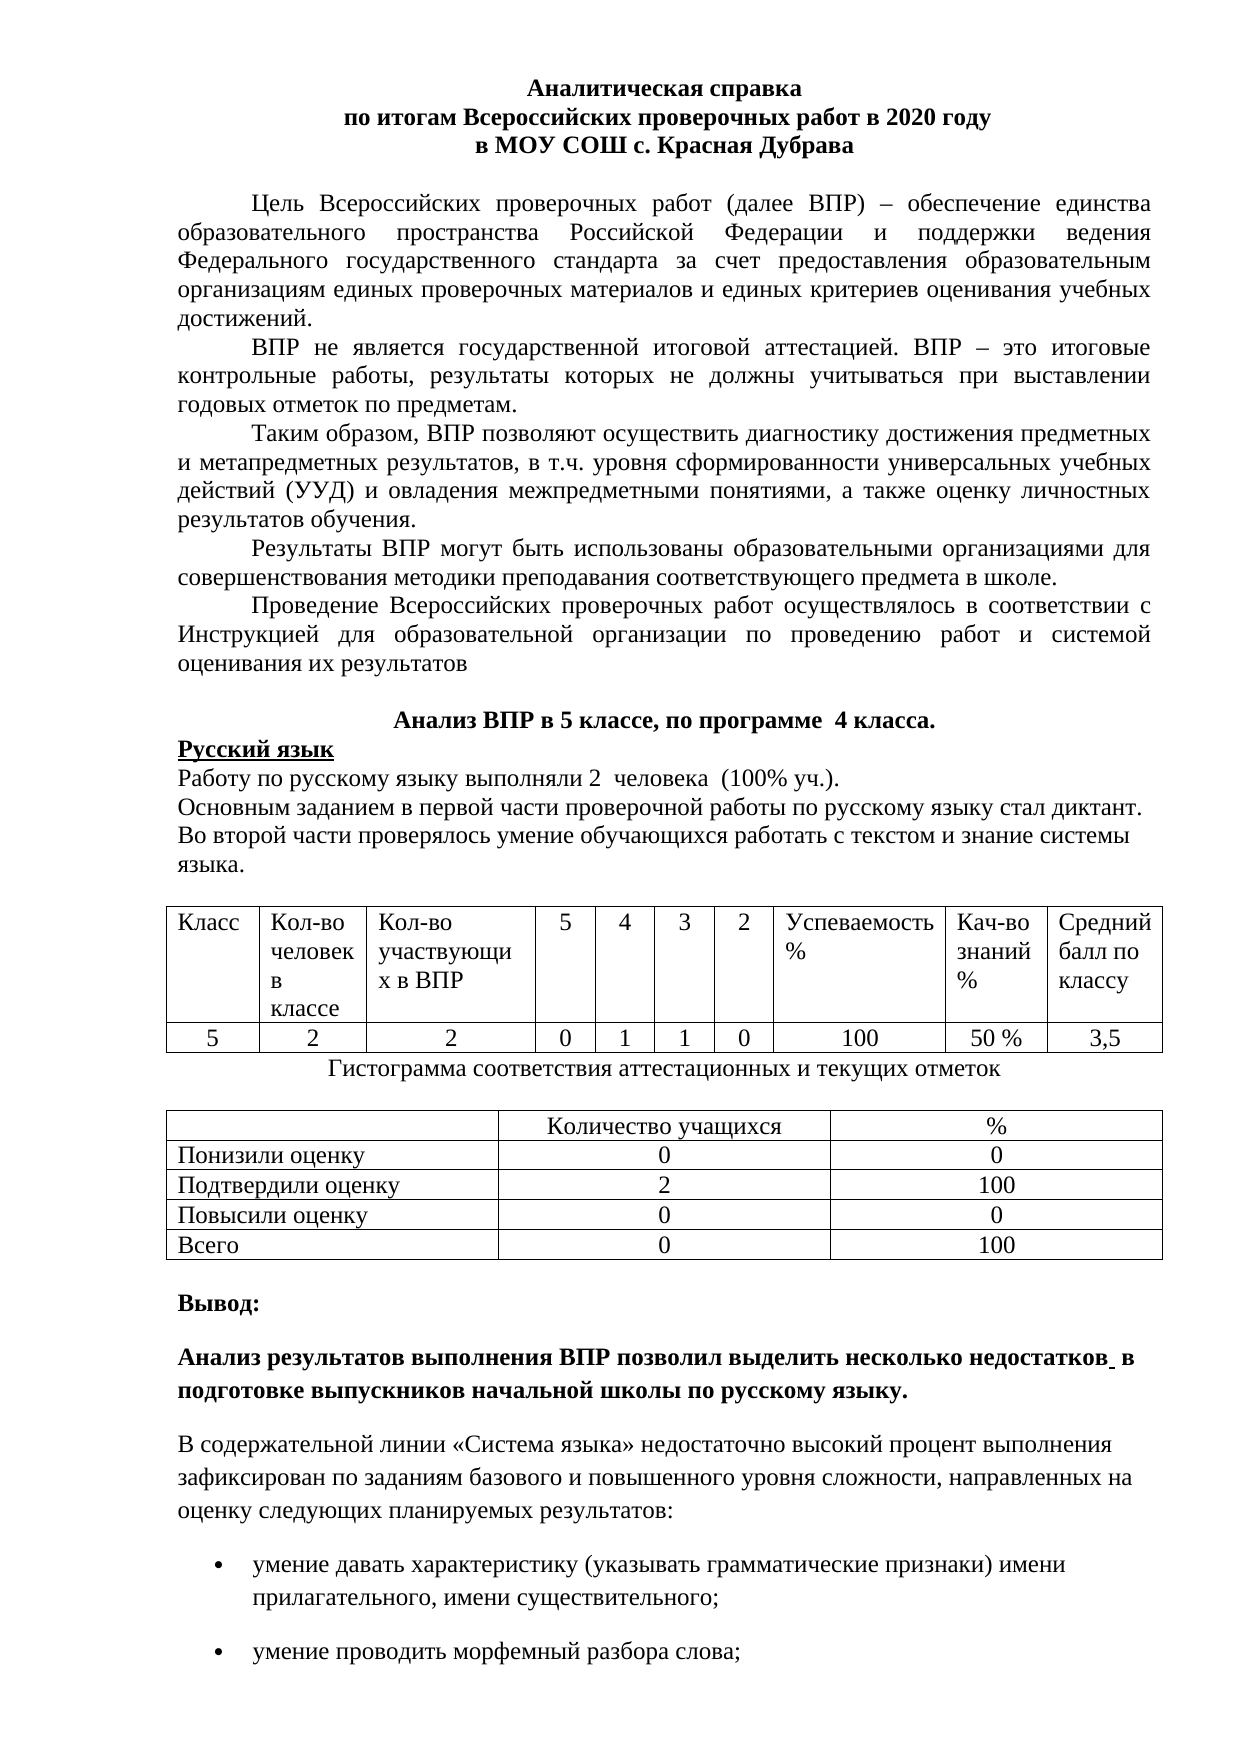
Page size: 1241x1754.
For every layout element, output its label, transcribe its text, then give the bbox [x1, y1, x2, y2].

table_header % [831, 1111, 1162, 1139]
table_cell 100 [831, 1170, 1162, 1199]
text ВПР не является государственной итоговой аттестацией. ВПР – это итоговые контрольные работы, результаты которых не должны учитываться при выставлении годовых отметок по предметам. [177, 332, 1152, 418]
text Гистограмма соответствия аттестационных и текущих отметок [177, 1053, 1152, 1082]
table_cell 2 [499, 1170, 830, 1199]
list умение проводить морфемный разбора слова; [215, 1636, 1152, 1665]
table_header Количество учащихся [499, 1111, 830, 1139]
text Таким образом, ВПР позволяют осуществить диагностику достижения предметных и метапредметных результатов, в т.ч. уровня сформированности универсальных учебных действий (УУД) и овладения межпредметными понятиями, а также оценку личностных результатов обучения. [177, 418, 1152, 533]
table_header Успеваемость % [774, 907, 945, 1022]
text Анализ результатов выполнения ВПР позволил выделить несколько недостатков в подготовке выпускников начальной школы по русскому языку. [177, 1342, 1152, 1404]
table_cell Всего [167, 1230, 498, 1259]
table_header 5 [536, 907, 595, 1022]
table_cell 0 [499, 1141, 830, 1169]
text Проведение Всероссийских проверочных работ осуществлялось в соответствии с Инструкцией для образовательной организации по проведению работ и системой оценивания их результатов [177, 591, 1152, 677]
table_header 2 [715, 907, 773, 1022]
text по итогам Всероссийских проверочных работ в 2020 году [177, 102, 1152, 131]
text В содержательной линии «Система языка» недостаточно высокий процент выполнения зафиксирован по заданиям базового и повышенного уровня сложности, направленных на оценку следующих планируемых результатов: [177, 1429, 1152, 1524]
table_cell 0 [831, 1141, 1162, 1169]
table_cell 50 % [946, 1023, 1047, 1052]
table_cell 0 [536, 1023, 595, 1052]
table_cell 0 [715, 1023, 773, 1052]
table_cell 2 [260, 1023, 366, 1052]
text в МОУ СОШ с. Красная Дубрава [177, 131, 1152, 159]
list умение давать характеристику (указывать грамматические признаки) имени прилагательного, имени существительного; [215, 1549, 1152, 1611]
text Основным заданием в первой части проверочной работы по русскому языку стал диктант. Во второй части проверялось умение обучающихся работать с текстом и знание системы языка. [251, 792, 1152, 878]
table_header 3 [655, 907, 714, 1022]
table_cell 3,5 [1048, 1023, 1162, 1052]
table_header Кач-во знаний % [946, 907, 1047, 1022]
text Результаты ВПР могут быть использованы образовательными организациями для совершенствования методики преподавания соответствующего предмета в школе. [177, 533, 1152, 591]
table_cell 100 [774, 1023, 945, 1052]
table_cell Повысили оценку [167, 1200, 498, 1229]
table_cell 0 [831, 1200, 1162, 1229]
table_cell 2 [367, 1023, 535, 1052]
text Анализ ВПР в 5 классе, по программе 4 класса. [177, 706, 1152, 734]
table_cell Понизили оценку [167, 1141, 498, 1169]
table_cell 1 [596, 1023, 654, 1052]
table_cell 5 [167, 1023, 259, 1052]
text Цель Всероссийских проверочных работ (далее ВПР) – обеспечение единства образовательного пространства Российской Федерации и поддержки ведения Федерального государственного стандарта за счет предоставления образовательным организациям единых проверочных материалов и единых критериев оценивания учебных достижений. [177, 188, 1152, 332]
text Работу по русскому языку выполняли 2 человека (100% уч.). [177, 763, 1152, 792]
table_header Средний балл по классу [1048, 907, 1162, 1022]
table_cell Подтвердили оценку [167, 1170, 498, 1199]
table_header Кол-во человек в классе [260, 907, 366, 1022]
text Аналитическая справка [177, 73, 1152, 102]
text Русский язык [177, 734, 1152, 763]
table_cell 0 [499, 1230, 830, 1259]
table_cell 1 [655, 1023, 714, 1052]
table_cell 100 [831, 1230, 1162, 1259]
text Вывод: [177, 1288, 1152, 1317]
table_header [167, 1111, 498, 1139]
table_cell 0 [499, 1200, 830, 1229]
table_header Класс [167, 907, 259, 1022]
table_header Кол-во участвующих в ВПР [367, 907, 535, 1022]
table_header 4 [596, 907, 654, 1022]
